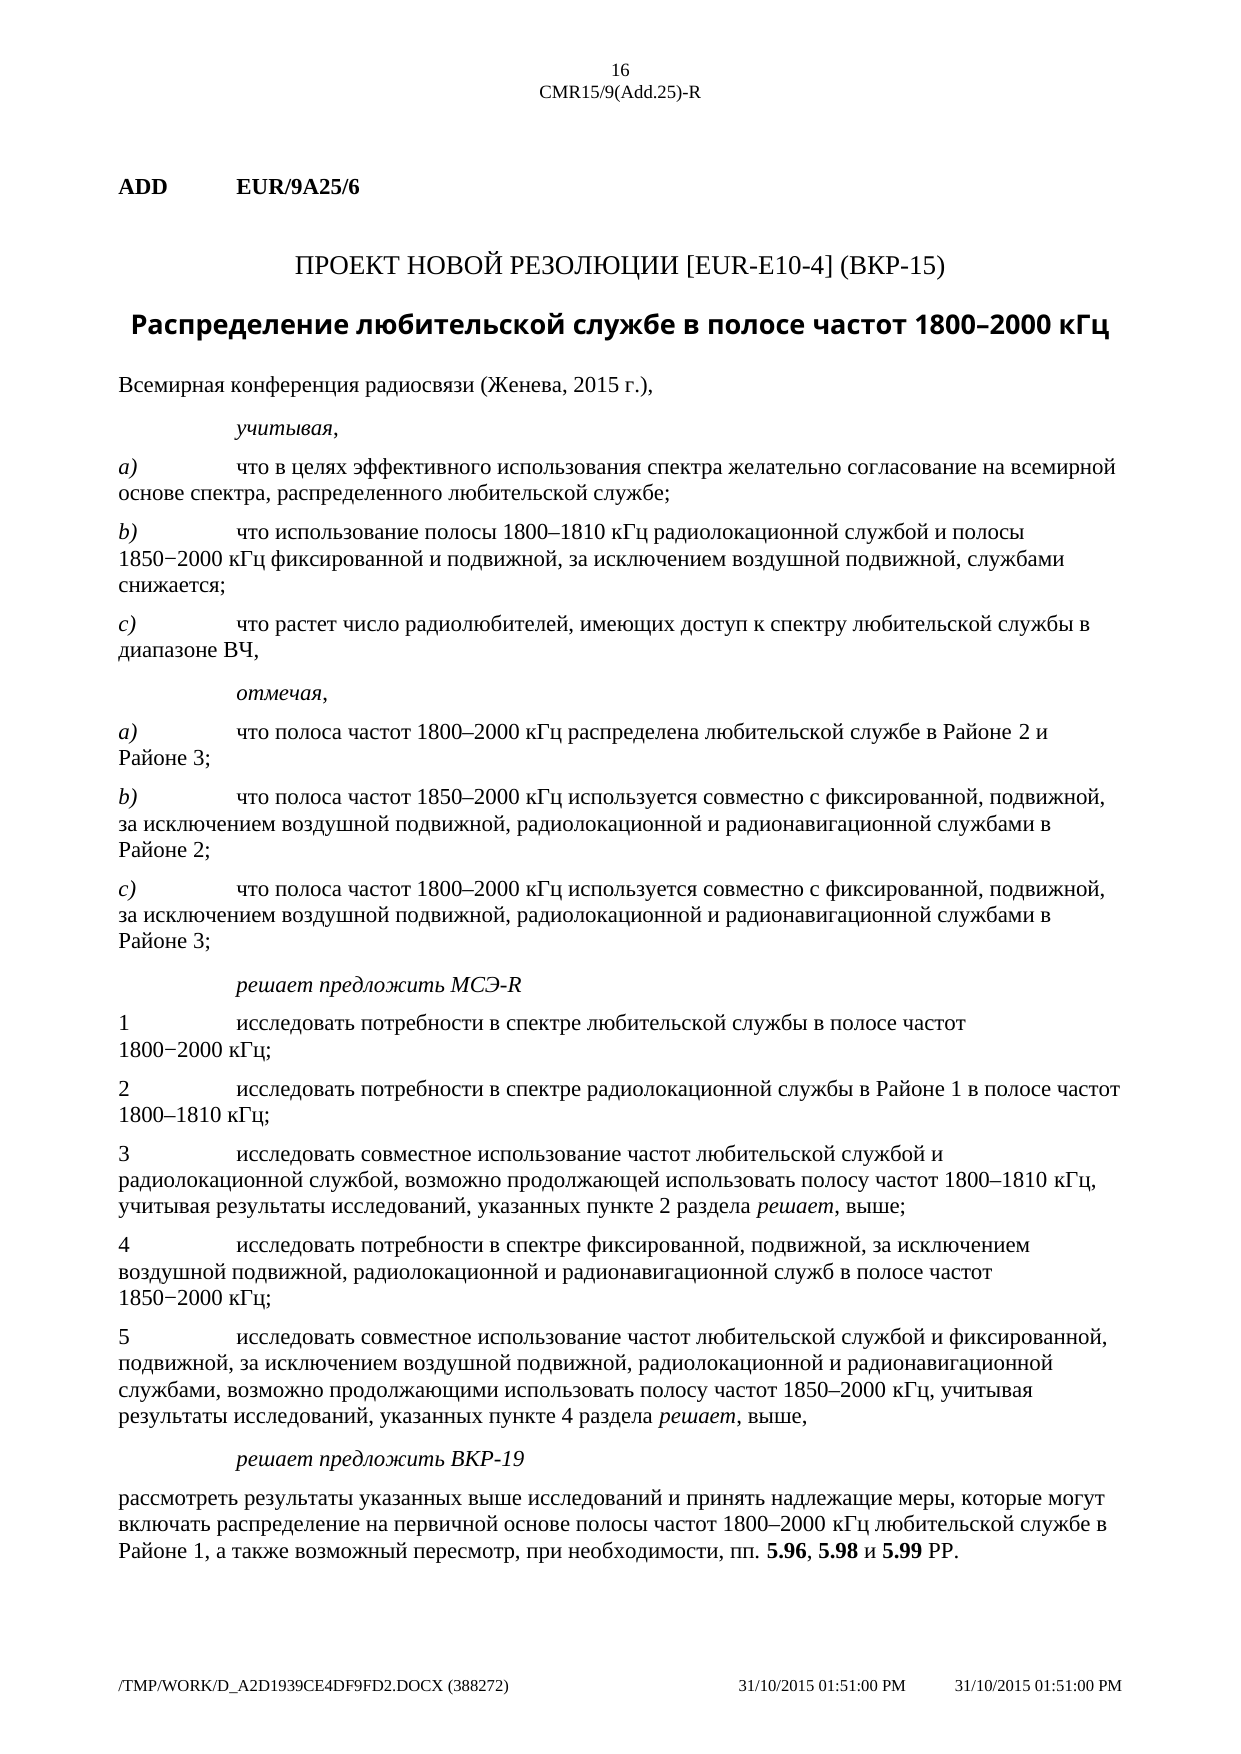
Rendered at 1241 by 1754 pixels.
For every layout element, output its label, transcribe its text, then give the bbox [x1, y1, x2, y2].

text a) что полоса частот 1800–2000 кГц распределена любительской службе в Районе 2 и Районе 3; [118, 718, 1122, 771]
text отмечая, [236, 679, 1122, 706]
title Всемирная конференция радиосвязи (Женева, 2015 г.), [118, 371, 1122, 398]
text учитывая, [236, 414, 1122, 441]
text 4 исследовать потребности в спектре фиксированной, подвижной, за исключением воздушной подвижной, радиолокационной и радионавигационной служб в полосе частот 1850−2000 кГц; [118, 1231, 1122, 1311]
text 3 исследовать совместное использование частот любительской службой и радиолокационной службой, возможно продолжающей использовать полосу частот 1800–1810 кГц, учитывая результаты исследований, указанных пункте 2 раздела решает, выше; [118, 1140, 1122, 1219]
text 2 исследовать потребности в спектре радиолокационной службы в Районе 1 в полосе частот 1800–1810 кГц; [118, 1075, 1122, 1127]
text a) что в целях эффективного использования спектра желательно согласование на всемирной основе спектра, распределенного любительской службе; [118, 453, 1122, 506]
text 5 исследовать совместное использование частот любительской службой и фиксированной, подвижной, за исключением воздушной подвижной, радиолокационной и радионавигационной службами, возможно продолжающими использовать полосу частот 1850–2000 кГц, учитывая результаты исследований, указанных пункте 4 раздела решает, выше, [118, 1323, 1122, 1428]
text решает предложить ВКР-19 [236, 1445, 1122, 1471]
text c) что полоса частот 1800–2000 кГц используется совместно с фиксированной, подвижной, за исключением воздушной подвижной, радиолокационной и радионавигационной службами в Районе 3; [118, 875, 1122, 954]
text рассмотреть результаты указанных выше исследований и принять надлежащие меры, которые могут включать распределение на первичной основе полосы частот 1800–2000 кГц любительской службе в Районе 1, а также возможный пересмотр, при необходимости, пп. 5.96, 5.98 и 5.99 РР. [118, 1484, 1122, 1563]
text ADD EUR/9A25/6 [118, 173, 1122, 199]
text c) что растет число радиолюбителей, имеющих доступ к спектру любительской службы в диапазоне ВЧ, [118, 610, 1122, 663]
text 1 исследовать потребности в спектре любительской службы в полосе частот 1800−2000 кГц; [118, 1009, 1122, 1062]
text b) что полоса частот 1850–2000 кГц используется совместно с фиксированной, подвижной, за исключением воздушной подвижной, радиолокационной и радионавигационной службами в Районе 2; [118, 783, 1122, 862]
text Проект новой Резолюции [EUR-E10-4] (ВКР-15) [118, 249, 1122, 280]
text b) что использование полосы 1800–1810 кГц радиолокационной службой и полосы 1850−2000 кГц фиксированной и подвижной, за исключением воздушной подвижной, службами снижается; [118, 518, 1122, 597]
text решает предложить МСЭ-R [236, 971, 1122, 997]
title Распределение любительской службе в полосе частот 1800–2000 кГц [118, 305, 1122, 342]
